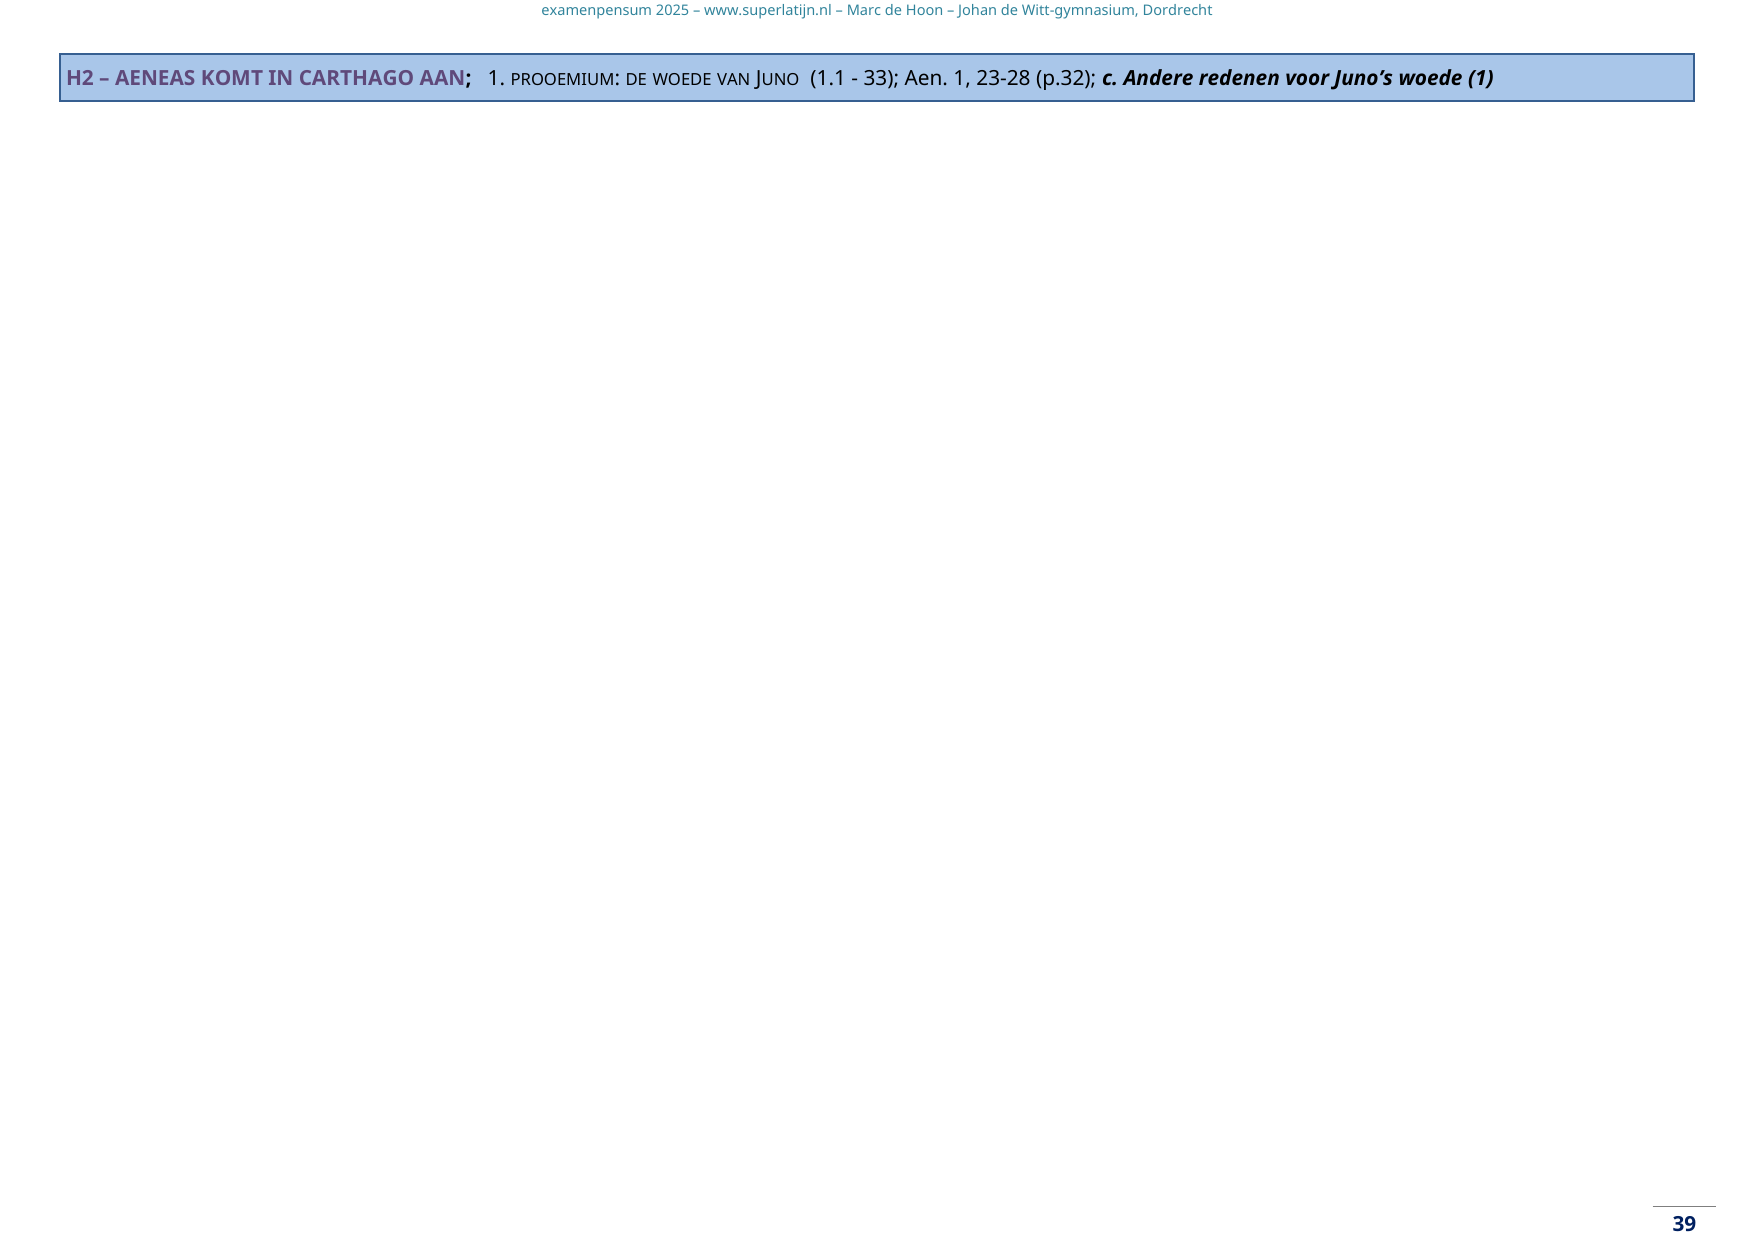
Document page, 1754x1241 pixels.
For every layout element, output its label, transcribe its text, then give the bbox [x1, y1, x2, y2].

table_header H2 – AENEAS KOMT IN CARTHAGO AAN; 1. prooemium: de woede van Juno (1.1 - 33); Aen. 1, 23-28 (p.32); c. Andere redenen voor Juno’s woede (1) [61, 55, 1693, 100]
